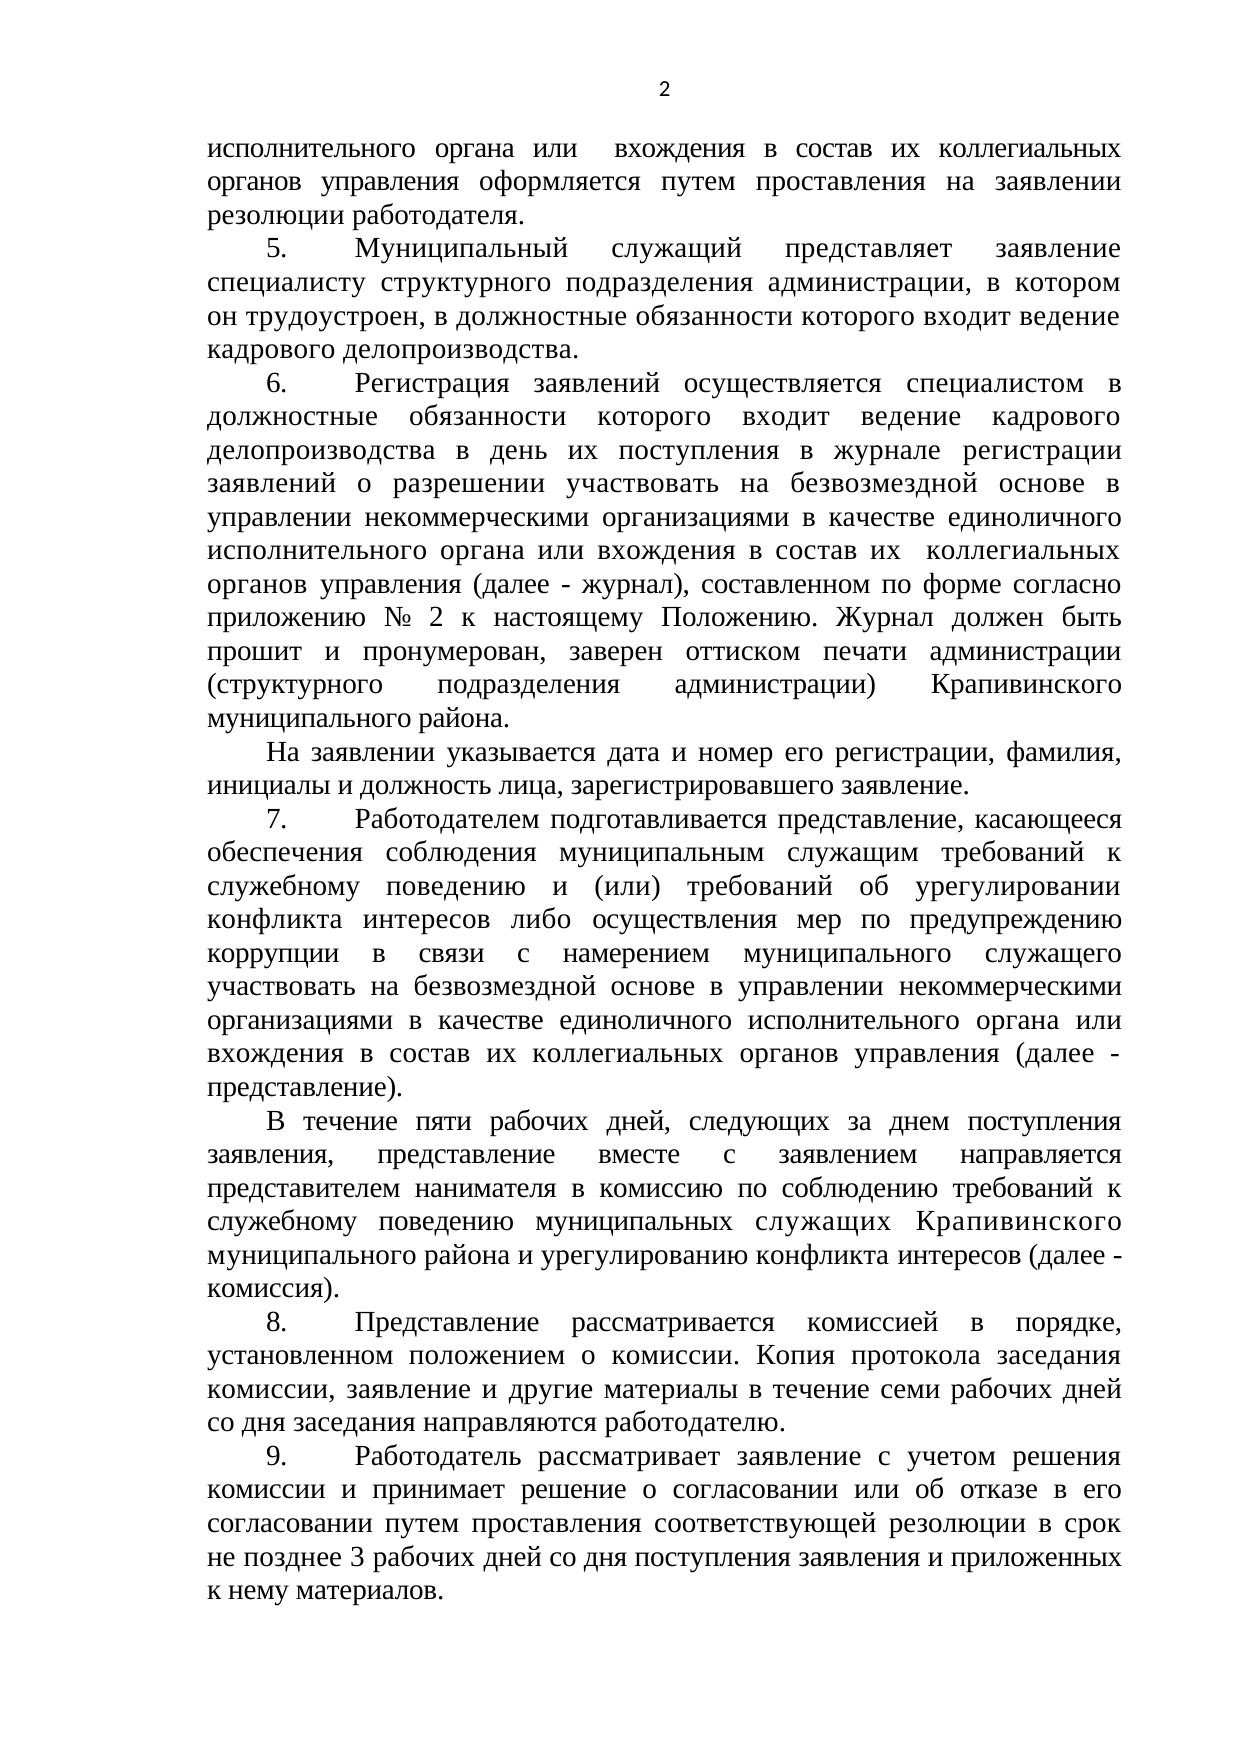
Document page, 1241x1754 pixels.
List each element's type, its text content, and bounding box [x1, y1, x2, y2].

list На заявлении указывается дата и номер его регистрации, фамилия, инициалы и должность лица, зарегистрировавшего заявление. [207, 734, 1122, 801]
list Регистрация заявлений осуществляется специалистом в должностные обязанности которого входит ведение кадрового делопроизводства в день их поступления в журнале регистрации заявлений о разрешении участвовать на безвозмездной основе в управлении некоммерческими организациями в качестве единоличного исполнительного органа или вхождения в состав их коллегиальных органов управления (далее - журнал), составленном по форме согласно приложению № 2 к настоящему Положению. Журнал должен быть прошит и пронумерован, заверен оттиском печати администрации (структурного подразделения администрации) Крапивинского муниципального района. [207, 365, 1122, 734]
list Работодатель рассматривает заявление с учетом решения комиссии и принимает решение о согласовании или об отказе в его согласовании путем проставления соответствующей резолюции в срок не позднее 3 рабочих дней со дня поступления заявления и приложенных к нему материалов. [207, 1438, 1122, 1606]
list В течение пяти рабочих дней, следующих за днем поступления заявления, представление вместе с заявлением направляется представителем нанимателя в комиссию по соблюдению требований к служебному поведению муниципальных служащих Крапивинского муниципального района и урегулированию конфликта интересов (далее - комиссия). [207, 1103, 1122, 1304]
list Работодателем подготавливается представление, касающееся обеспечения соблюдения муниципальным служащим требований к служебному поведению и (или) требований об урегулировании конфликта интересов либо осуществления мер по предупреждению коррупции в связи с намерением муниципального служащего участвовать на безвозмездной основе в управлении некоммерческими организациями в качестве единоличного исполнительного органа или вхождения в состав их коллегиальных органов управления (далее - представление). [207, 801, 1122, 1103]
list Представление рассматривается комиссией в порядке, установленном положением о комиссии. Копия протокола заседания комиссии, заявление и другие материалы в течение семи рабочих дней со дня заседания направляются работодателю. [207, 1304, 1122, 1438]
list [207, 130, 1122, 231]
list Муниципальный служащий представляет заявление специалисту структурного подразделения администрации, в котором он трудоустроен, в должностные обязанности которого входит ведение кадрового делопроизводства. [207, 231, 1122, 365]
